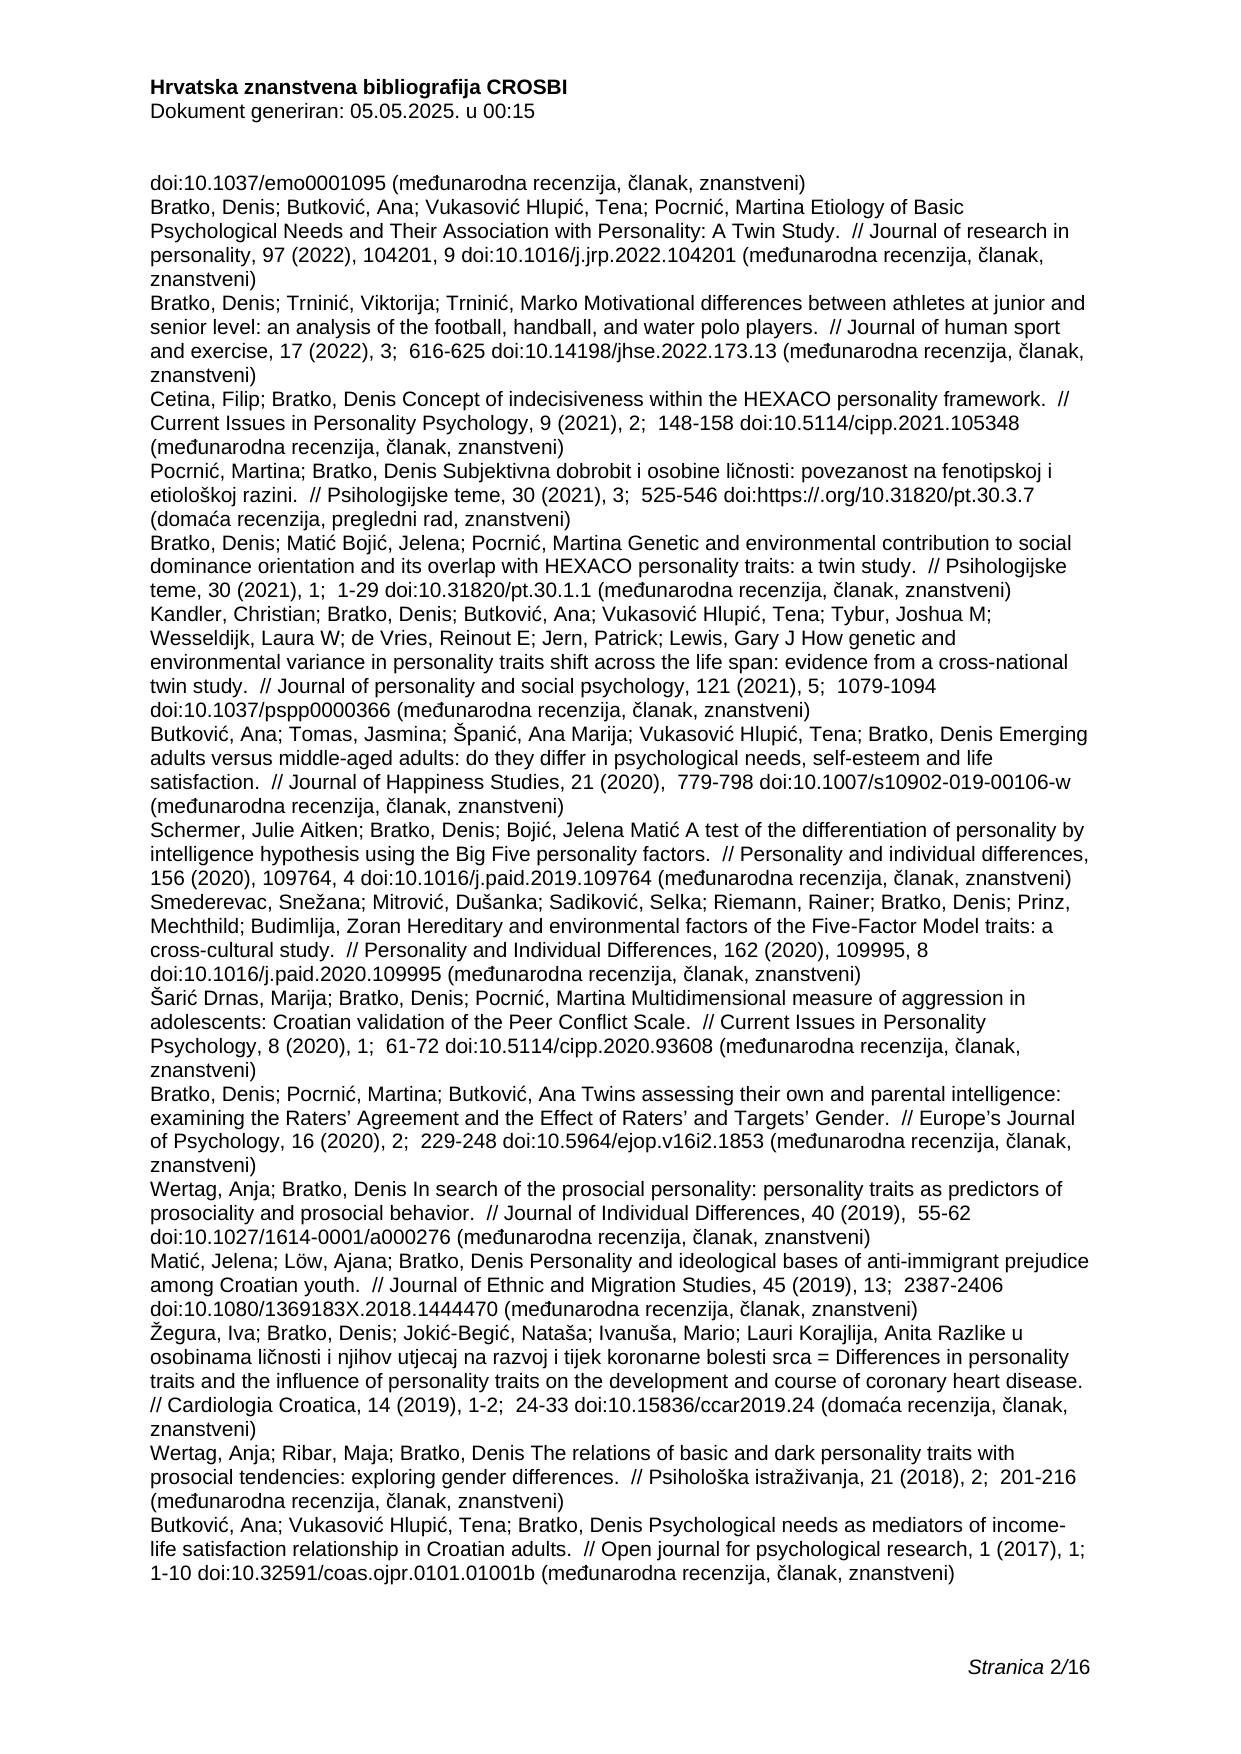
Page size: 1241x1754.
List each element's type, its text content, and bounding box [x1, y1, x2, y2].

text Wertag, Anja; Ribar, Maja; Bratko, Denis [150, 1441, 1090, 1513]
text Wertag, Anja; Bratko, Denis [150, 1177, 1090, 1249]
text Žegura, Iva; Bratko, Denis; Jokić-Begić, Nataša; Ivanuša, Mario; Lauri Korajlija, Anita [150, 1321, 1090, 1441]
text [150, 171, 1090, 195]
text Kandler, Christian; Bratko, Denis; Butković, Ana; Vukasović Hlupić, Tena; Tybur, Joshua M; Wesseldijk, Laura W; de Vries, Reinout E; Jern, Patrick; Lewis, Gary J [150, 602, 1090, 722]
text Bratko, Denis; Pocrnić, Martina; Butković, Ana [150, 1081, 1090, 1177]
text Bratko, Denis; Trninić, Viktorija; Trninić, Marko [150, 291, 1090, 387]
text Butković, Ana; Tomas, Jasmina; Španić, Ana Marija; Vukasović Hlupić, Tena; Bratko, Denis [150, 722, 1090, 818]
text Bratko, Denis; Butković, Ana; Vukasović Hlupić, Tena; Pocrnić, Martina [150, 195, 1090, 291]
text Smederevac, Snežana; Mitrović, Dušanka; Sadiković, Selka; Riemann, Rainer; Bratko, Denis; Prinz, Mechthild; Budimlija, Zoran [150, 890, 1090, 986]
text Pocrnić, Martina; Bratko, Denis [150, 458, 1090, 530]
text Matić, Jelena; Löw, Ajana; Bratko, Denis [150, 1249, 1090, 1321]
text Cetina, Filip; Bratko, Denis [150, 387, 1090, 458]
text Bratko, Denis; Matić Bojić, Jelena; Pocrnić, Martina [150, 530, 1090, 602]
text Schermer, Julie Aitken; Bratko, Denis; Bojić, Jelena Matić [150, 818, 1090, 890]
text Šarić Drnas, Marija; Bratko, Denis; Pocrnić, Martina [150, 986, 1090, 1081]
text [150, 1513, 1090, 1584]
